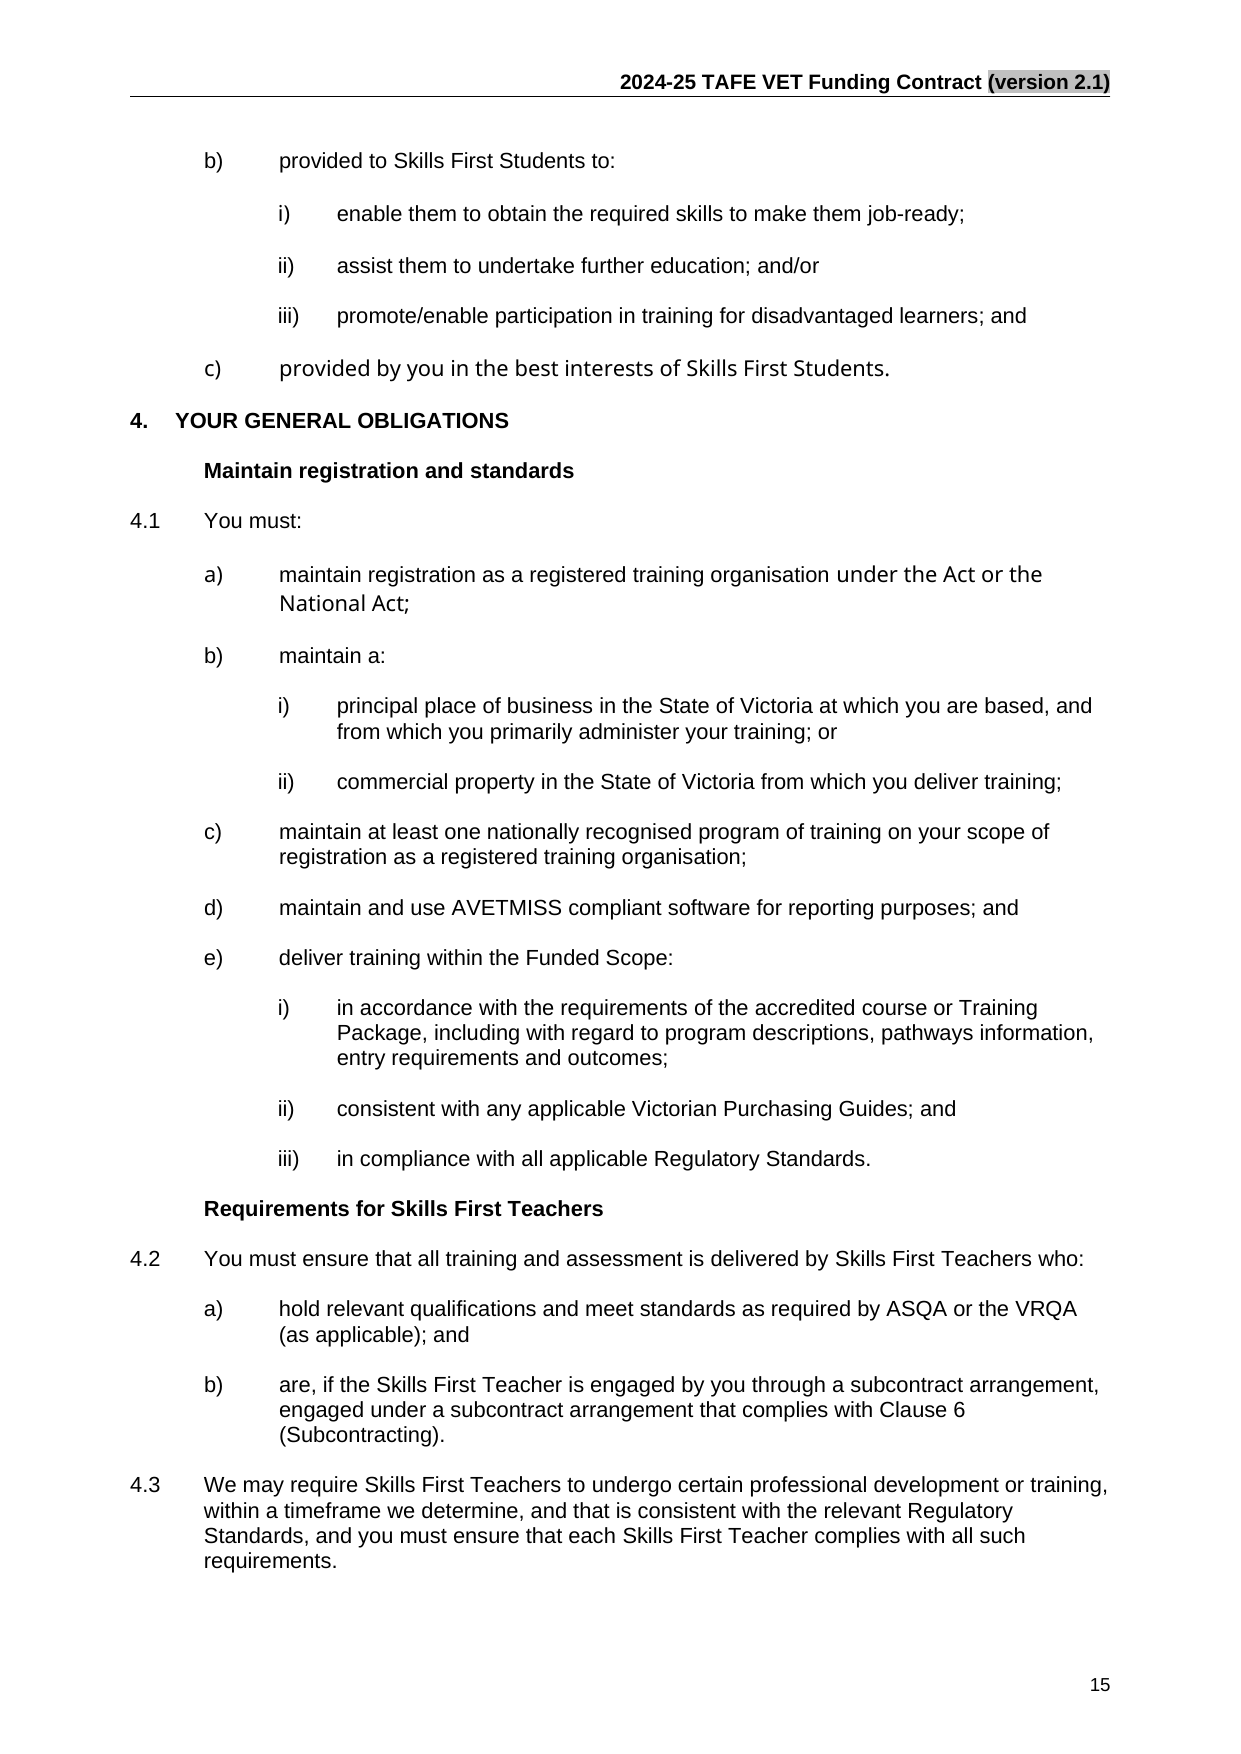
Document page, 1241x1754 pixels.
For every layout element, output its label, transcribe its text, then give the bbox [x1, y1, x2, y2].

subtitle consistent with any applicable Victorian Purchasing Guides; and [278, 1095, 1110, 1121]
list YOUR GENERAL OBLIGATIONS [130, 408, 1110, 433]
subtitle deliver training within the Funded Scope: [204, 944, 1110, 970]
subtitle Maintain registration and standards [204, 458, 1110, 483]
subtitle We may require Skills First Teachers to undergo certain professional development or training, within a timeframe we determine, and that is consistent with the relevant Regulatory Standards, and you must ensure that each Skills First Teacher complies with all such requirements. [130, 1472, 1110, 1573]
subtitle You must ensure that all training and assessment is delivered by Skills First Teachers who: [130, 1246, 1110, 1271]
subtitle maintain and use AVETMISS compliant software for reporting purposes; and [204, 894, 1110, 919]
subtitle You must: [130, 508, 1110, 533]
subtitle are, if the Skills First Teacher is engaged by you through a subcontract arrangement, engaged under a subcontract arrangement that complies with Clause 6 (Subcontracting). [204, 1372, 1110, 1447]
subtitle maintain at least one nationally recognised program of training on your scope of registration as a registered training organisation; [204, 819, 1110, 869]
subtitle commercial property in the State of Victoria from which you deliver training; [278, 769, 1110, 794]
subtitle provided by you in the best interests of Skills First Students. [204, 353, 1110, 383]
list promote/enable participation in training for disadvantaged learners; and [278, 303, 1110, 328]
subtitle enable them to obtain the required skills to make them job-ready; [278, 198, 1110, 228]
subtitle principal place of business in the State of Victoria at which you are based, and from which you primarily administer your training; or [278, 693, 1110, 744]
subtitle maintain a: [204, 643, 1110, 668]
subtitle maintain registration as a registered training organisation under the Act or the National Act; [204, 558, 1110, 618]
subtitle Requirements for Skills First Teachers [204, 1196, 1110, 1221]
subtitle in compliance with all applicable Regulatory Standards. [278, 1146, 1110, 1171]
subtitle in accordance with the requirements of the accredited course or Training Package, including with regard to program descriptions, pathways information, entry requirements and outcomes; [278, 995, 1110, 1070]
list assist them to undertake further education; and/or [278, 253, 1110, 278]
subtitle hold relevant qualifications and meet standards as required by ASQA or the VRQA (as applicable); and [204, 1296, 1110, 1347]
subtitle provided to Skills First Students to: [204, 148, 1110, 173]
